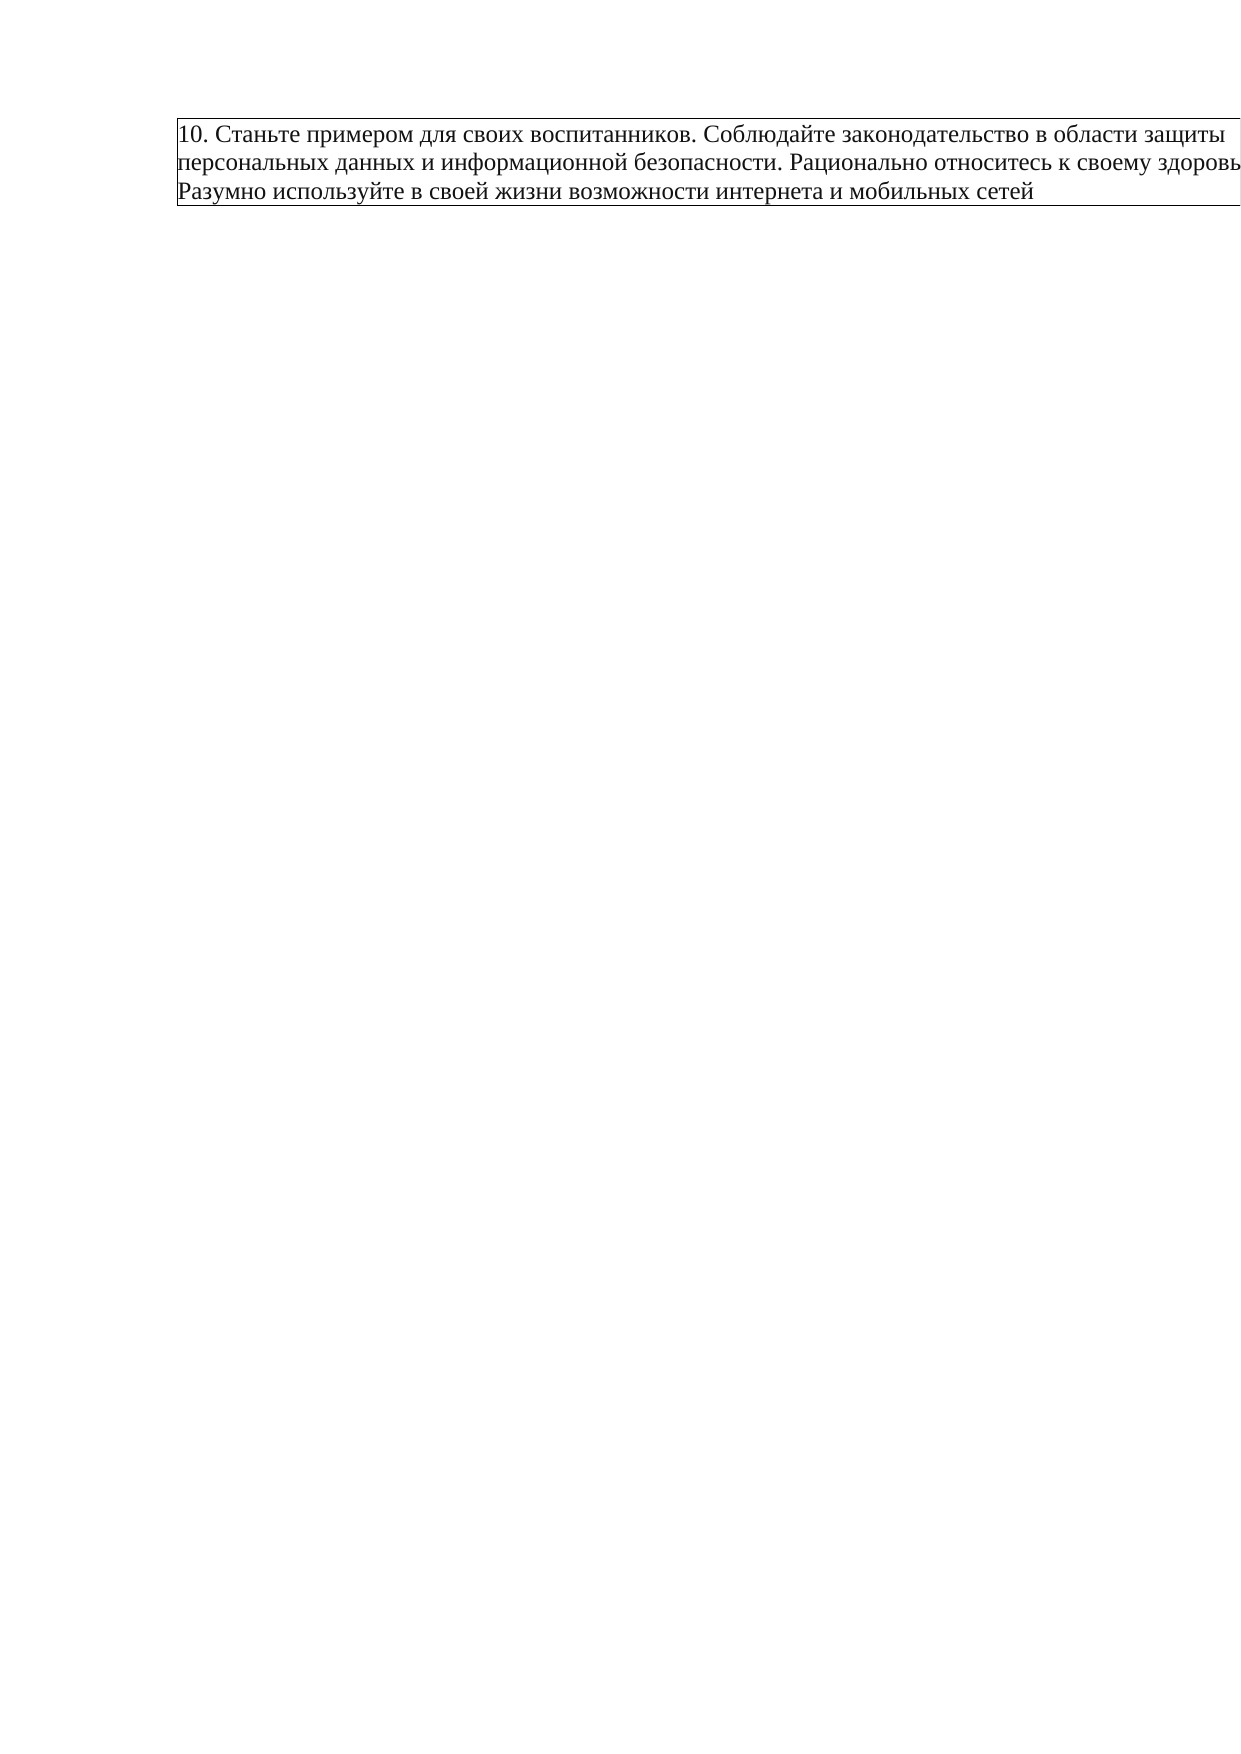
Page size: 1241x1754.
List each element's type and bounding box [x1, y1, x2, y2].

table_header [178, 119, 1240, 205]
